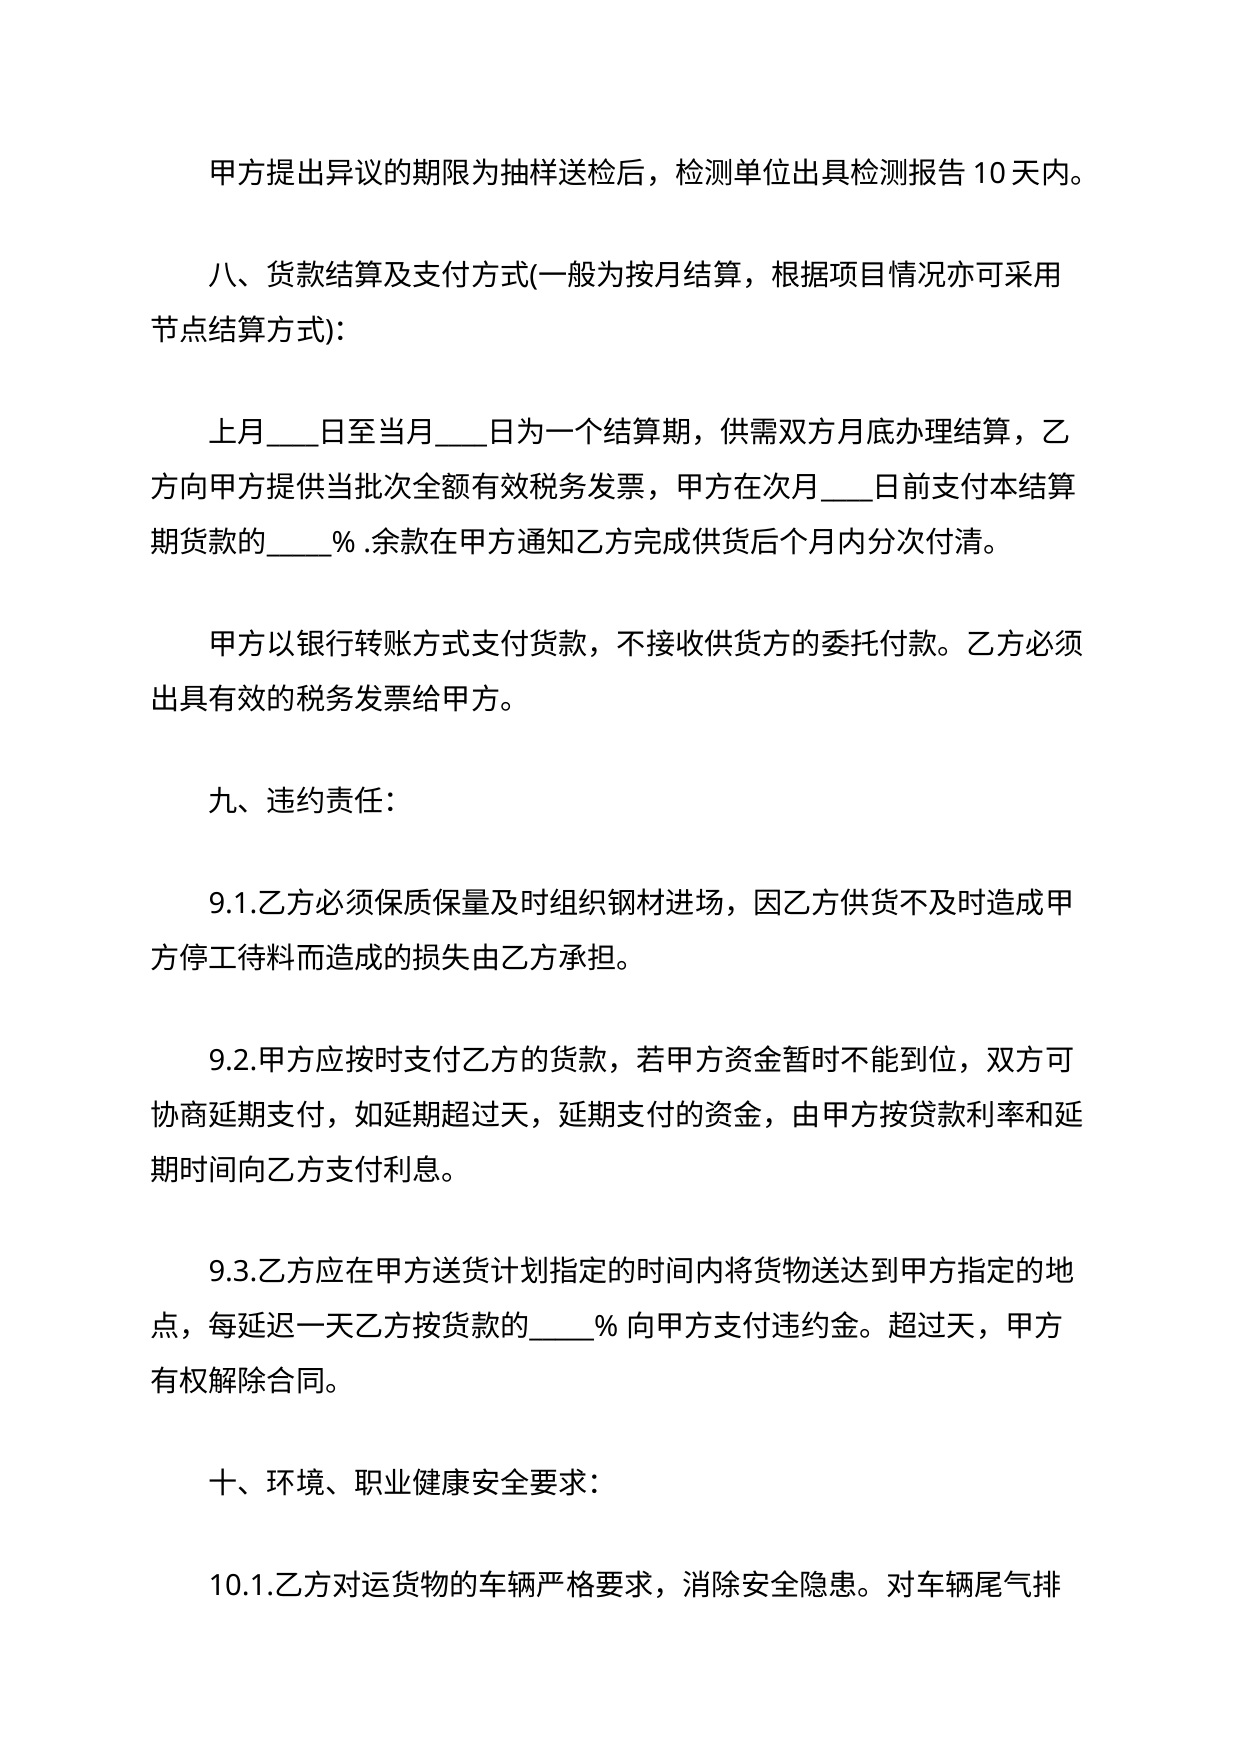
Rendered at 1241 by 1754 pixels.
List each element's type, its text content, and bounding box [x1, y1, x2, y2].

text 上月____日至当月____日为一个结算期，供需双方月底办理结算，乙方向甲方提供当批次全额有效税务发票，甲方在次月____日前支付本结算期货款的_____% .余款在甲方通知乙方完成供货后个月内分次付清。 [150, 409, 1090, 561]
text 9.3.乙方应在甲方送货计划指定的时间内将货物送达到甲方指定的地点，每延迟一天乙方按货款的_____% 向甲方支付违约金。超过天，甲方有权解除合同。 [150, 1248, 1090, 1400]
text 九、违约责任： [150, 778, 1090, 820]
text 十、环境、职业健康安全要求： [150, 1459, 1090, 1502]
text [150, 1561, 1090, 1604]
text 八、货款结算及支付方式(一般为按月结算，根据项目情况亦可采用节点结算方式)： [150, 252, 1090, 349]
text 甲方以银行转账方式支付货款，不接收供货方的委托付款。乙方必须出具有效的税务发票给甲方。 [150, 621, 1090, 718]
text 9.2.甲方应按时支付乙方的货款，若甲方资金暂时不能到位，双方可协商延期支付，如延期超过天，延期支付的资金，由甲方按贷款利率和延期时间向乙方支付利息。 [150, 1036, 1090, 1188]
text 9.1.乙方必须保质保量及时组织钢材进场，因乙方供货不及时造成甲方停工待料而造成的损失由乙方承担。 [150, 879, 1090, 977]
text 甲方提出异议的期限为抽样送检后，检测单位出具检测报告10天内。 [150, 150, 1090, 192]
